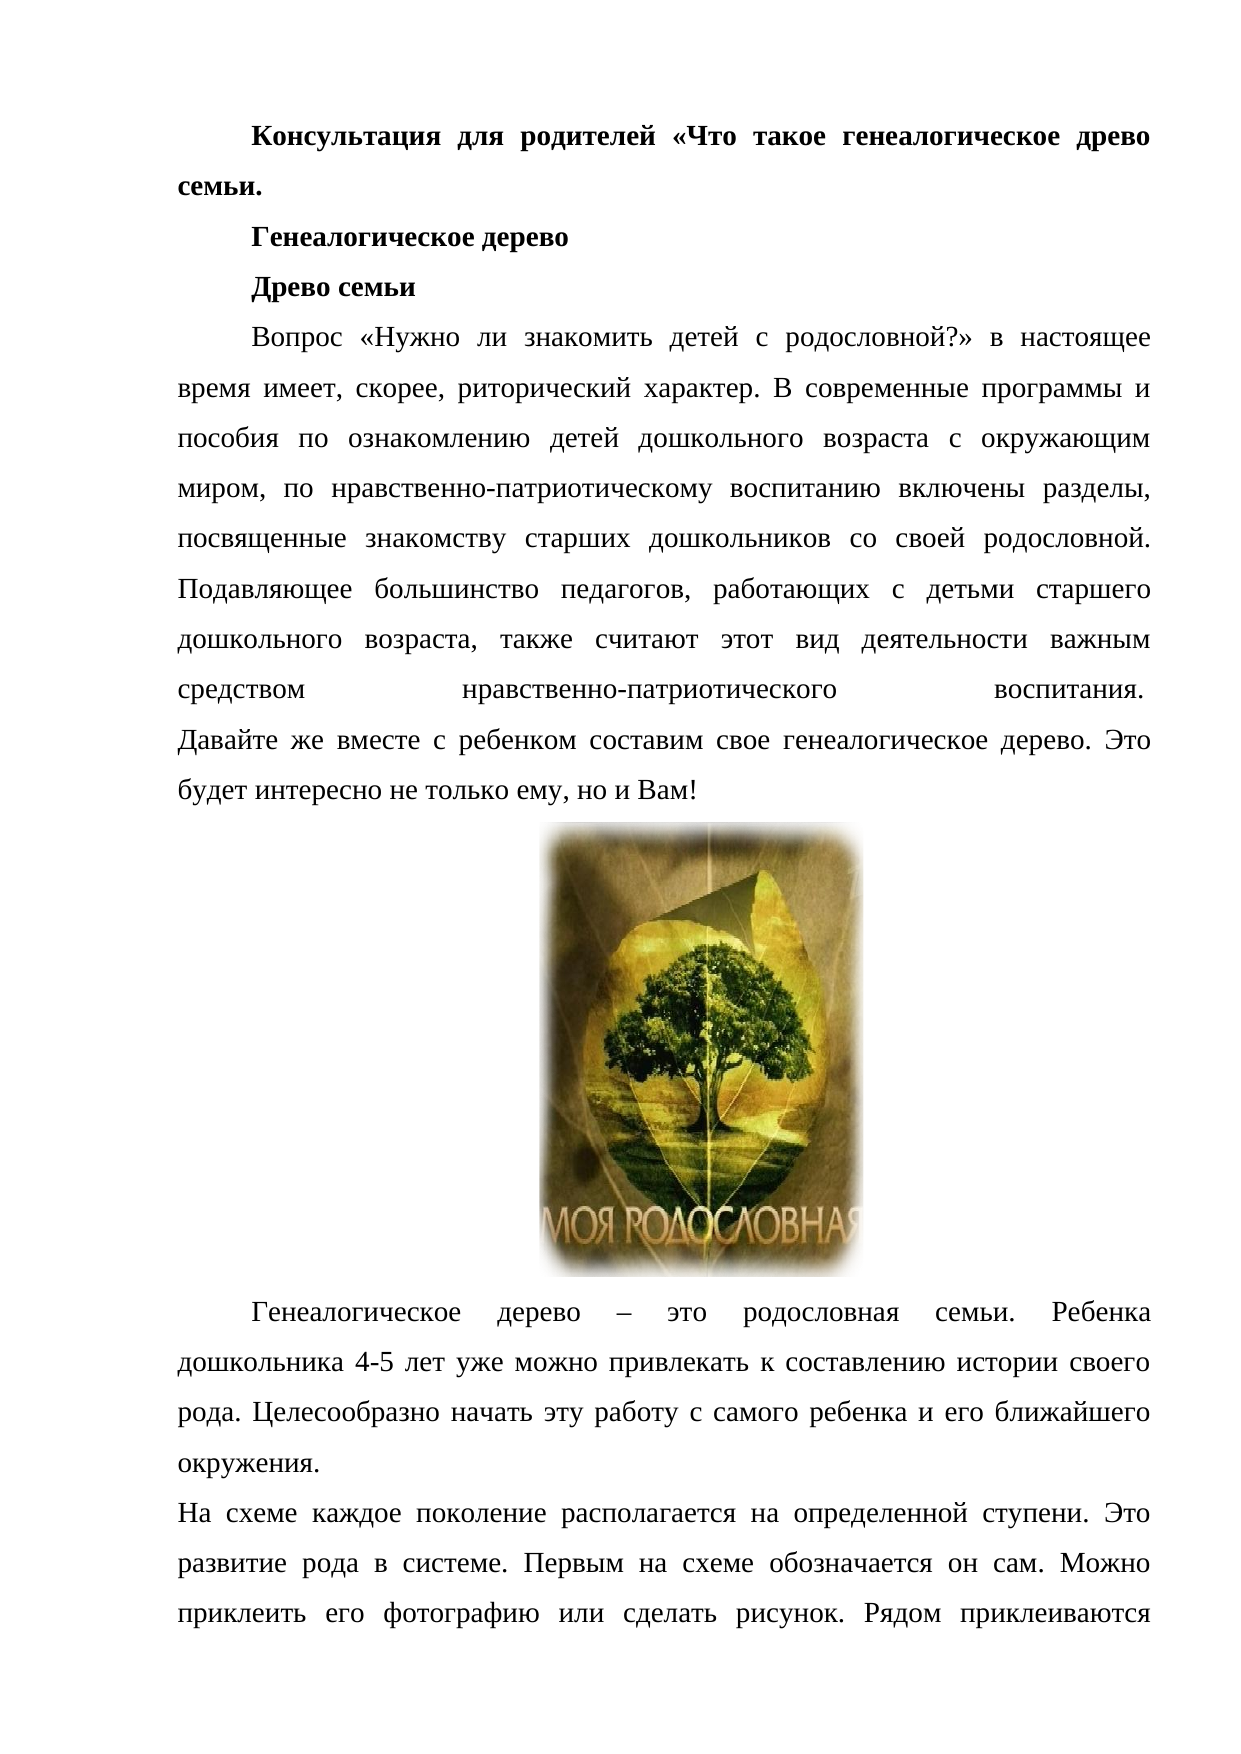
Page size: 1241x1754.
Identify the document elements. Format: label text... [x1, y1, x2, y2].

picture [539, 822, 864, 1277]
text Древо семьи [177, 269, 1152, 303]
subtitle Генеалогическое дерево [177, 219, 1152, 252]
subtitle Консультация для родителей «Что такое генеалогическое древо семьи. [177, 118, 1152, 202]
text Вопрос «Нужно ли знакомить детей с родословной?» в настоящее время имеет, скорее, риторический характер. В современные программы и пособия по ознакомлению детей дошкольного возраста с окружающим миром, по нравственно-патриотическому воспитанию включены разделы, посвященные знакомству старших дошкольников со своей родословной. Подавляющее большинство педагогов, работающих с детьми старшего дошкольного возраста, также считают этот вид деятельности важным средством нравственно-патриотического воспитания. Давайте же вместе с ребенком составим свое генеалогическое дерево. Это будет интересно не только ему, но и Вам! [177, 319, 1152, 806]
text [177, 1294, 1152, 1629]
